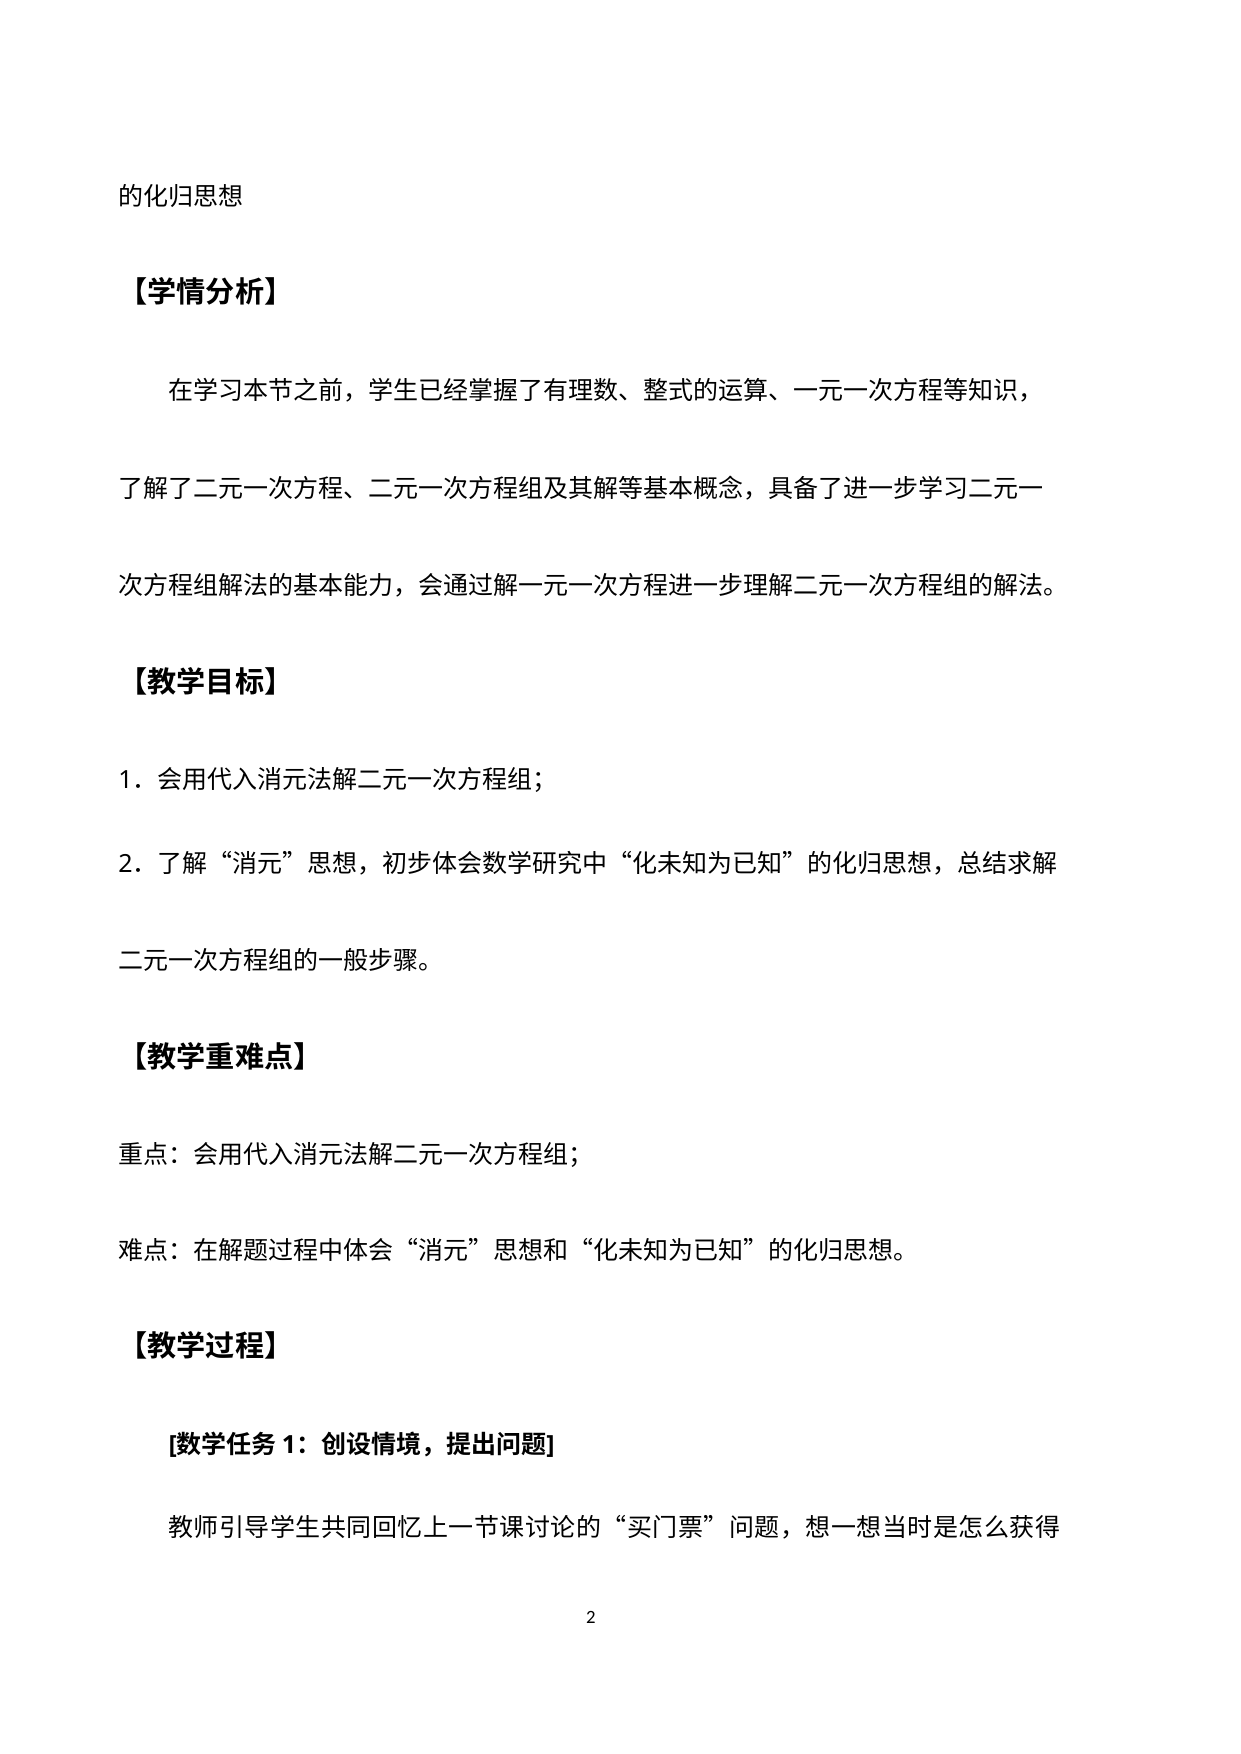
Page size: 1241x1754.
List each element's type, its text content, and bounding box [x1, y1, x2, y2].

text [118, 1493, 1063, 1558]
subtitle 【教学目标】 [118, 647, 1063, 712]
text 2．了解“消元”思想，初步体会数学研究中“化未知为已知”的化归思想，总结求解二元一次方程组的一般步骤。 [118, 829, 1063, 991]
text 1．会用代入消元法解二元一次方程组； [118, 746, 1063, 811]
subtitle 【学情分析】 [118, 258, 1063, 323]
text 重点：会用代入消元法解二元一次方程组； [118, 1120, 1063, 1185]
subtitle 难点：在解题过程中体会“消元”思想和“化未知为已知”的化归思想。 [118, 1216, 1063, 1281]
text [118, 162, 1063, 227]
subtitle 【教学过程】 [118, 1312, 1063, 1377]
subtitle 【教学重难点】 [118, 1022, 1063, 1087]
text [数学任务1：创设情境，提出问题] [118, 1410, 1063, 1475]
text 在学习本节之前，学生已经掌握了有理数、整式的运算、一元一次方程等知识，了解了二元一次方程、二元一次方程组及其解等基本概念，具备了进一步学习二元一次方程组解法的基本能力，会通过解一元一次方程进一步理解二元一次方程组的解法。 [118, 356, 1063, 616]
